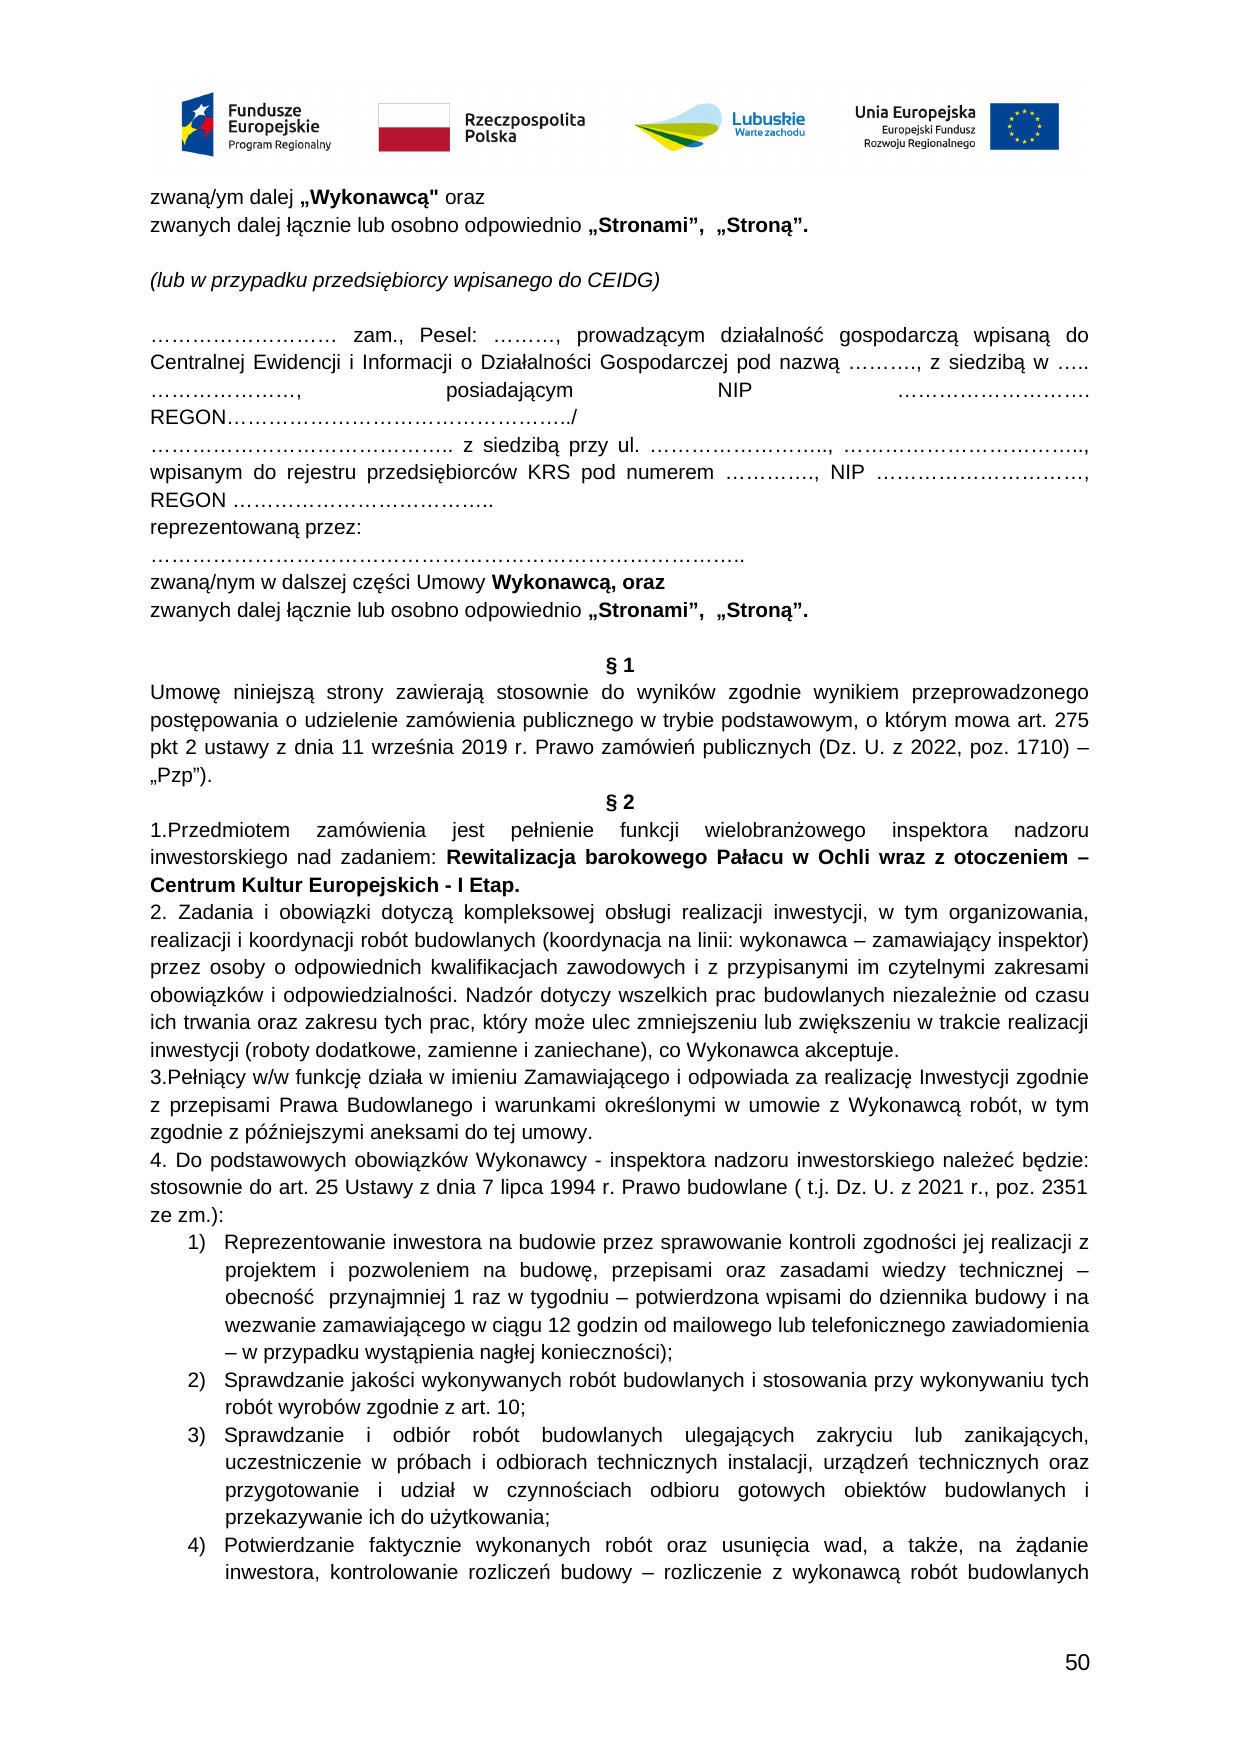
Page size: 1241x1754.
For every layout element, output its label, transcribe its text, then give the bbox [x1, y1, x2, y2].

text reprezentowaną przez: [150, 515, 1090, 539]
text 1.Przedmiotem zamówienia jest pełnienie funkcji wielobranżowego inspektora nadzoru inwestorskiego nad zadaniem: Rewitalizacja barokowego Pałacu w Ochli wraz z otoczeniem – Centrum Kultur Europejskich - I Etap. [150, 817, 1090, 896]
text Umowę niniejszą strony zawierają stosownie do wyników zgodnie wynikiem przeprowadzonego postępowania o udzielenie zamówienia publicznego w trybie podstawowym, o którym mowa art. 275 pkt 2 ustawy z dnia 11 września 2019 r. Prawo zamówień publicznych (Dz. U. z 2022, poz. 1710) – „Pzp”). [150, 680, 1090, 786]
text § 2 [150, 790, 1090, 814]
text zwaną/ym dalej „Wykonawcą" oraz [150, 185, 1090, 209]
list Sprawdzanie jakości wykonywanych robót budowlanych i stosowania przy wykonywaniu tych robót wyrobów zgodnie z art. 10; [187, 1367, 1090, 1419]
text zwaną/nym w dalszej części Umowy Wykonawcą, oraz [150, 570, 1090, 594]
list Sprawdzanie i odbiór robót budowlanych ulegających zakryciu lub zanikających, uczestniczenie w próbach i odbiorach technicznych instalacji, urządzeń technicznych oraz przygotowanie i udział w czynnościach odbioru gotowych obiektów budowlanych i przekazywanie ich do użytkowania; [187, 1422, 1090, 1529]
text 2. Zadania i obowiązki dotyczą kompleksowej obsługi realizacji inwestycji, w tym organizowania, realizacji i koordynacji robót budowlanych (koordynacja na linii: wykonawca – zamawiający inspektor) przez osoby o odpowiednich kwalifikacjach zawodowych i z przypisanymi im czytelnymi zakresami obowiązków i odpowiedzialności. Nadzór dotyczy wszelkich prac budowlanych niezależnie od czasu ich trwania oraz zakresu tych prac, który może ulec zmniejszeniu lub zwiększeniu w trakcie realizacji inwestycji (roboty dodatkowe, zamienne i zaniechane), co Wykonawca akceptuje. [150, 900, 1090, 1061]
text (lub w przypadku przedsiębiorcy wpisanego do CEIDG) [150, 267, 1090, 291]
text § 1 [150, 652, 1090, 676]
text ……………………… zam., Pesel: ………, prowadzącym działalność gospodarczą wpisaną do Centralnej Ewidencji i Informacji o Działalności Gospodarczej pod nazwą ………., z siedzibą w …..…………………, posiadającym NIP ………………………. REGON…………………………………………../ [150, 322, 1090, 429]
text zwanych dalej łącznie lub osobno odpowiednio „Stronami”, „Stroną”. [150, 212, 1090, 236]
text …………………………………….. z siedzibą przy ul. …………………….., …………………………….., wpisanym do rejestru przedsiębiorców KRS pod numerem …………., NIP …………………………, REGON ……………………………….. [150, 432, 1090, 511]
text zwanych dalej łącznie lub osobno odpowiednio „Stronami”, „Stroną”. [150, 597, 1090, 621]
text 3.Pełniący w/w funkcję działa w imieniu Zamawiającego i odpowiada za realizację Inwestycji zgodnie z przepisami Prawa Budowlanego i warunkami określonymi w umowie z Wykonawcą robót, w tym zgodnie z późniejszymi aneksami do tej umowy. [150, 1065, 1090, 1144]
picture [150, 75, 1091, 182]
text ………………………………………………………………………….. [150, 542, 1090, 566]
text 4. Do podstawowych obowiązków Wykonawcy - inspektora nadzoru inwestorskiego należeć będzie: stosownie do art. 25 Ustawy z dnia 7 lipca 1994 r. Prawo budowlane ( t.j. Dz. U. z 2021 r., poz. 2351 ze zm.): [150, 1147, 1090, 1226]
list Reprezentowanie inwestora na budowie przez sprawowanie kontroli zgodności jej realizacji z projektem i pozwoleniem na budowę, przepisami oraz zasadami wiedzy technicznej – obecność przynajmniej 1 raz w tygodniu – potwierdzona wpisami do dziennika budowy i na wezwanie zamawiającego w ciągu 12 godzin od mailowego lub telefonicznego zawiadomienia – w przypadku wystąpienia nagłej konieczności); [187, 1230, 1090, 1364]
